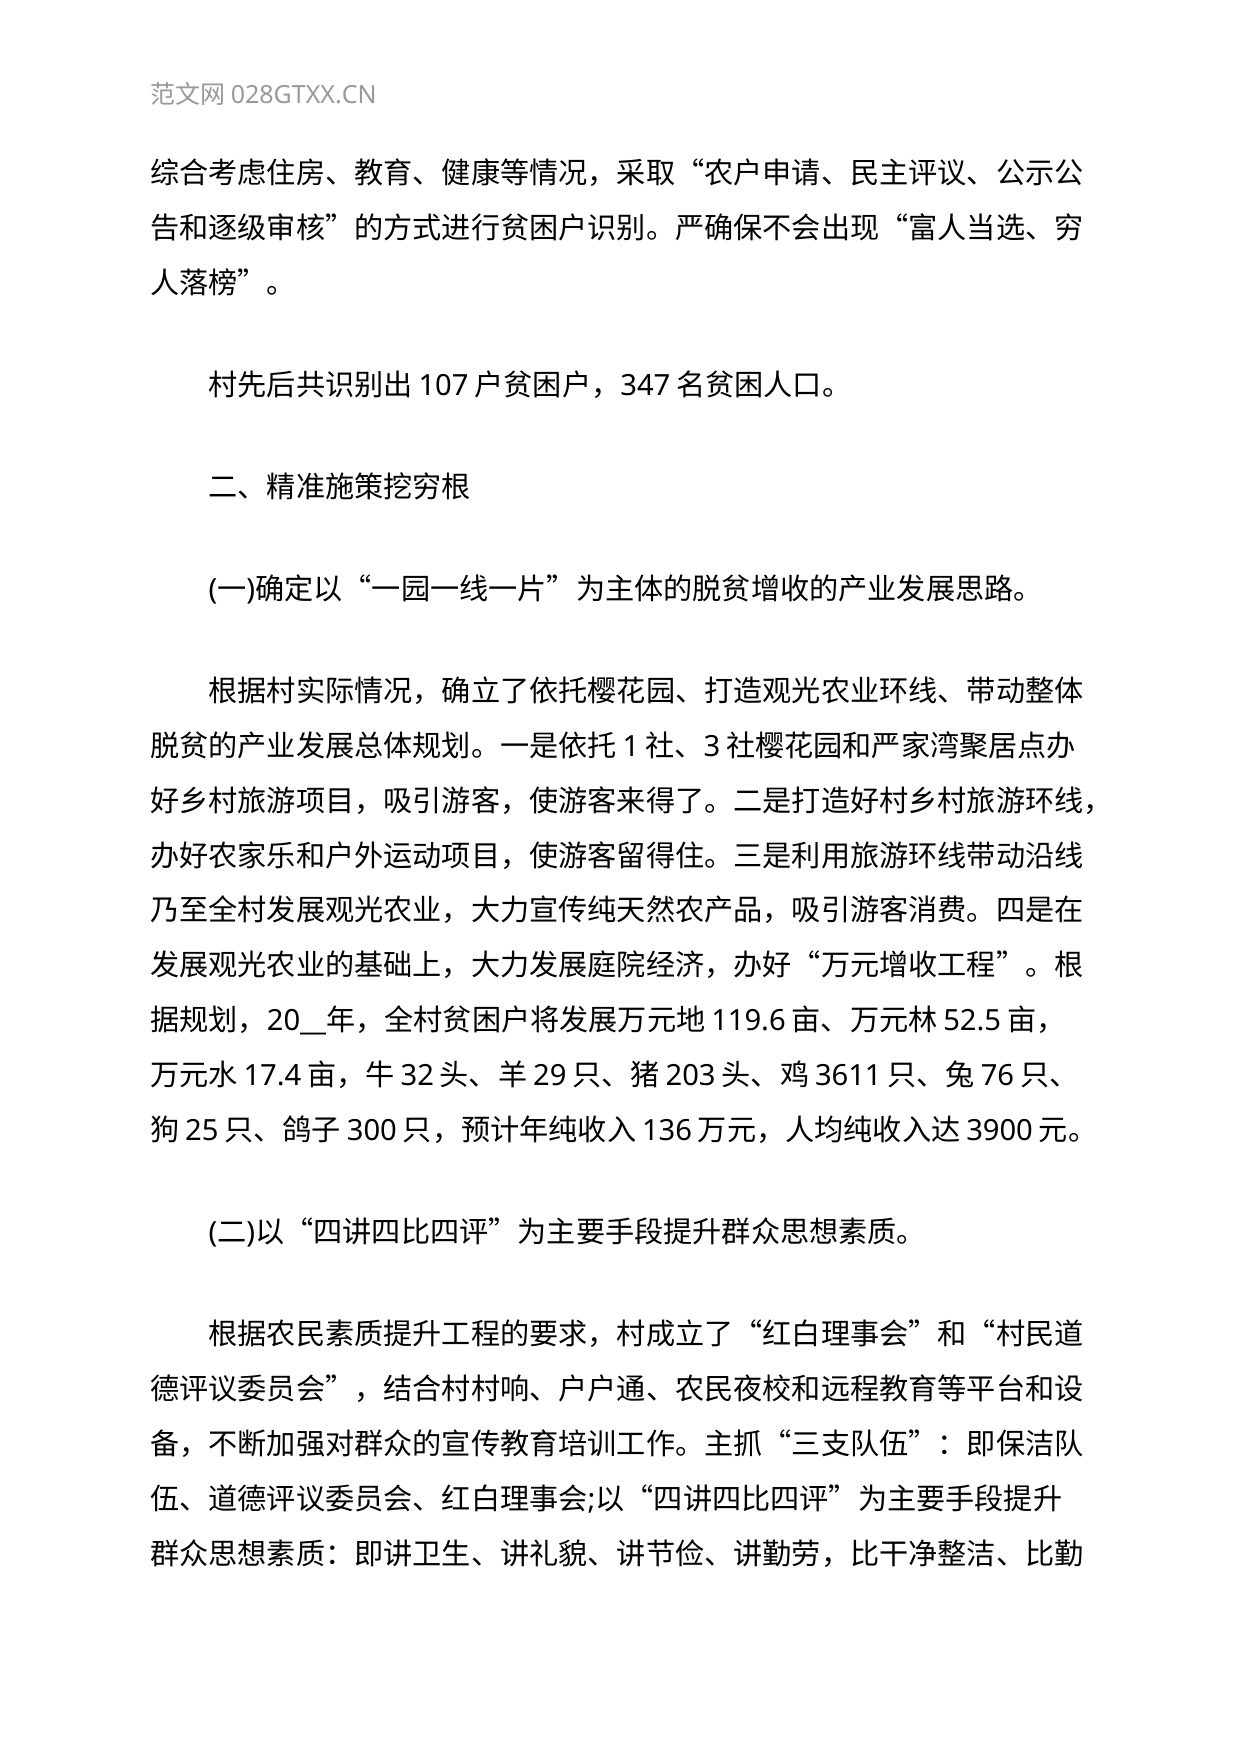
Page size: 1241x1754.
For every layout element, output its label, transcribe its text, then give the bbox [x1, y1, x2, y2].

text 根据村实际情况，确立了依托樱花园、打造观光农业环线、带动整体脱贫的产业发展总体规划。一是依托1社、3社樱花园和严家湾聚居点办好乡村旅游项目，吸引游客，使游客来得了。二是打造好村乡村旅游环线，办好农家乐和户外运动项目，使游客留得住。三是利用旅游环线带动沿线乃至全村发展观光农业，大力宣传纯天然农产品，吸引游客消费。四是在发展观光农业的基础上，大力发展庭院经济，办好“万元增收工程”。根据规划，20__年，全村贫困户将发展万元地119.6亩、万元林52.5亩，万元水17.4亩，牛32头、羊29只、猪203头、鸡3611只、兔76只、狗25只、鸽子300只，预计年纯收入136万元，人均纯收入达3900元。 [150, 667, 1090, 1149]
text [150, 150, 1090, 302]
text (二)以“四讲四比四评”为主要手段提升群众思想素质。 [150, 1209, 1090, 1251]
text (一)确定以“一园一线一片”为主体的脱贫增收的产业发展思路。 [150, 565, 1090, 608]
text 二、精准施策挖穷根 [150, 463, 1090, 506]
text 村先后共识别出107户贫困户，347名贫困人口。 [150, 362, 1090, 404]
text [150, 1311, 1090, 1573]
